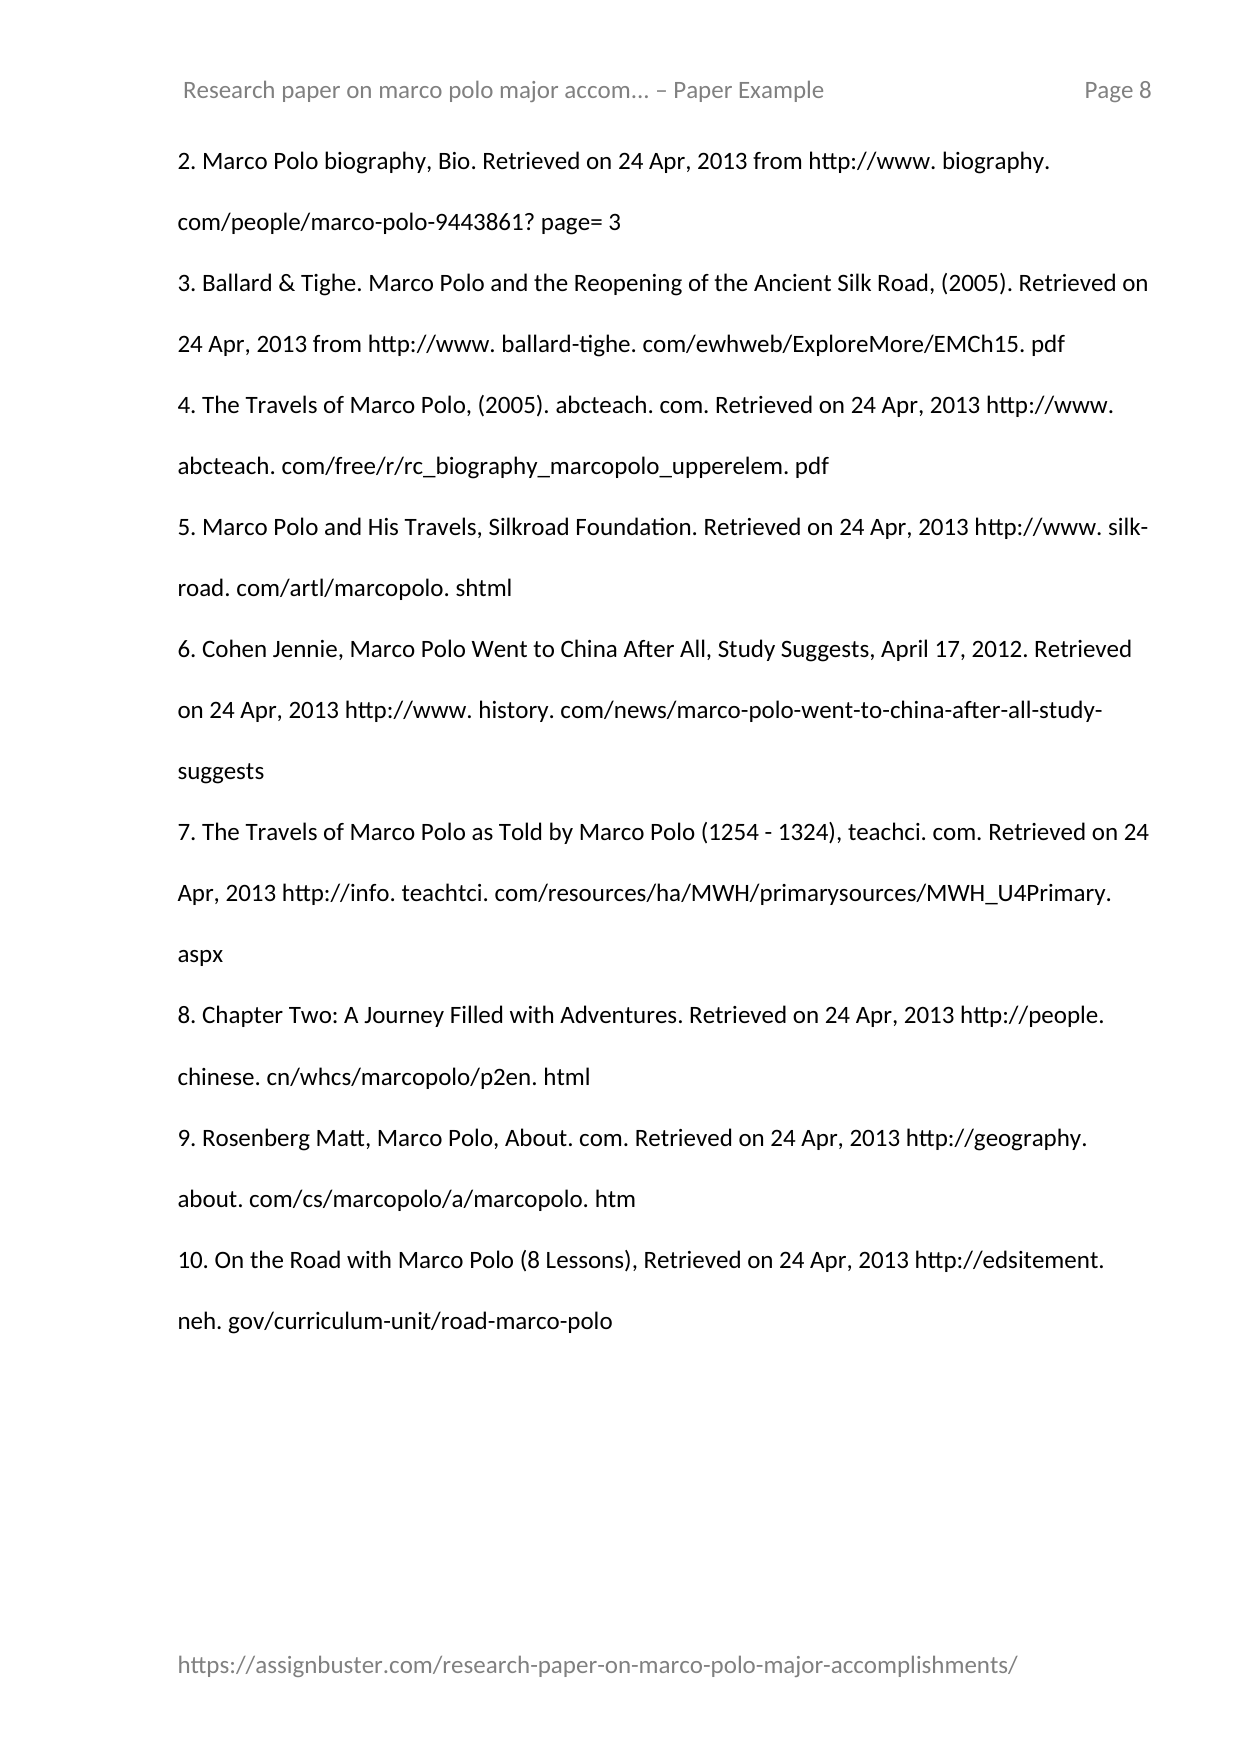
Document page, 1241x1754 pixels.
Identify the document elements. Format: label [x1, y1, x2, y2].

text [177, 145, 1152, 1335]
